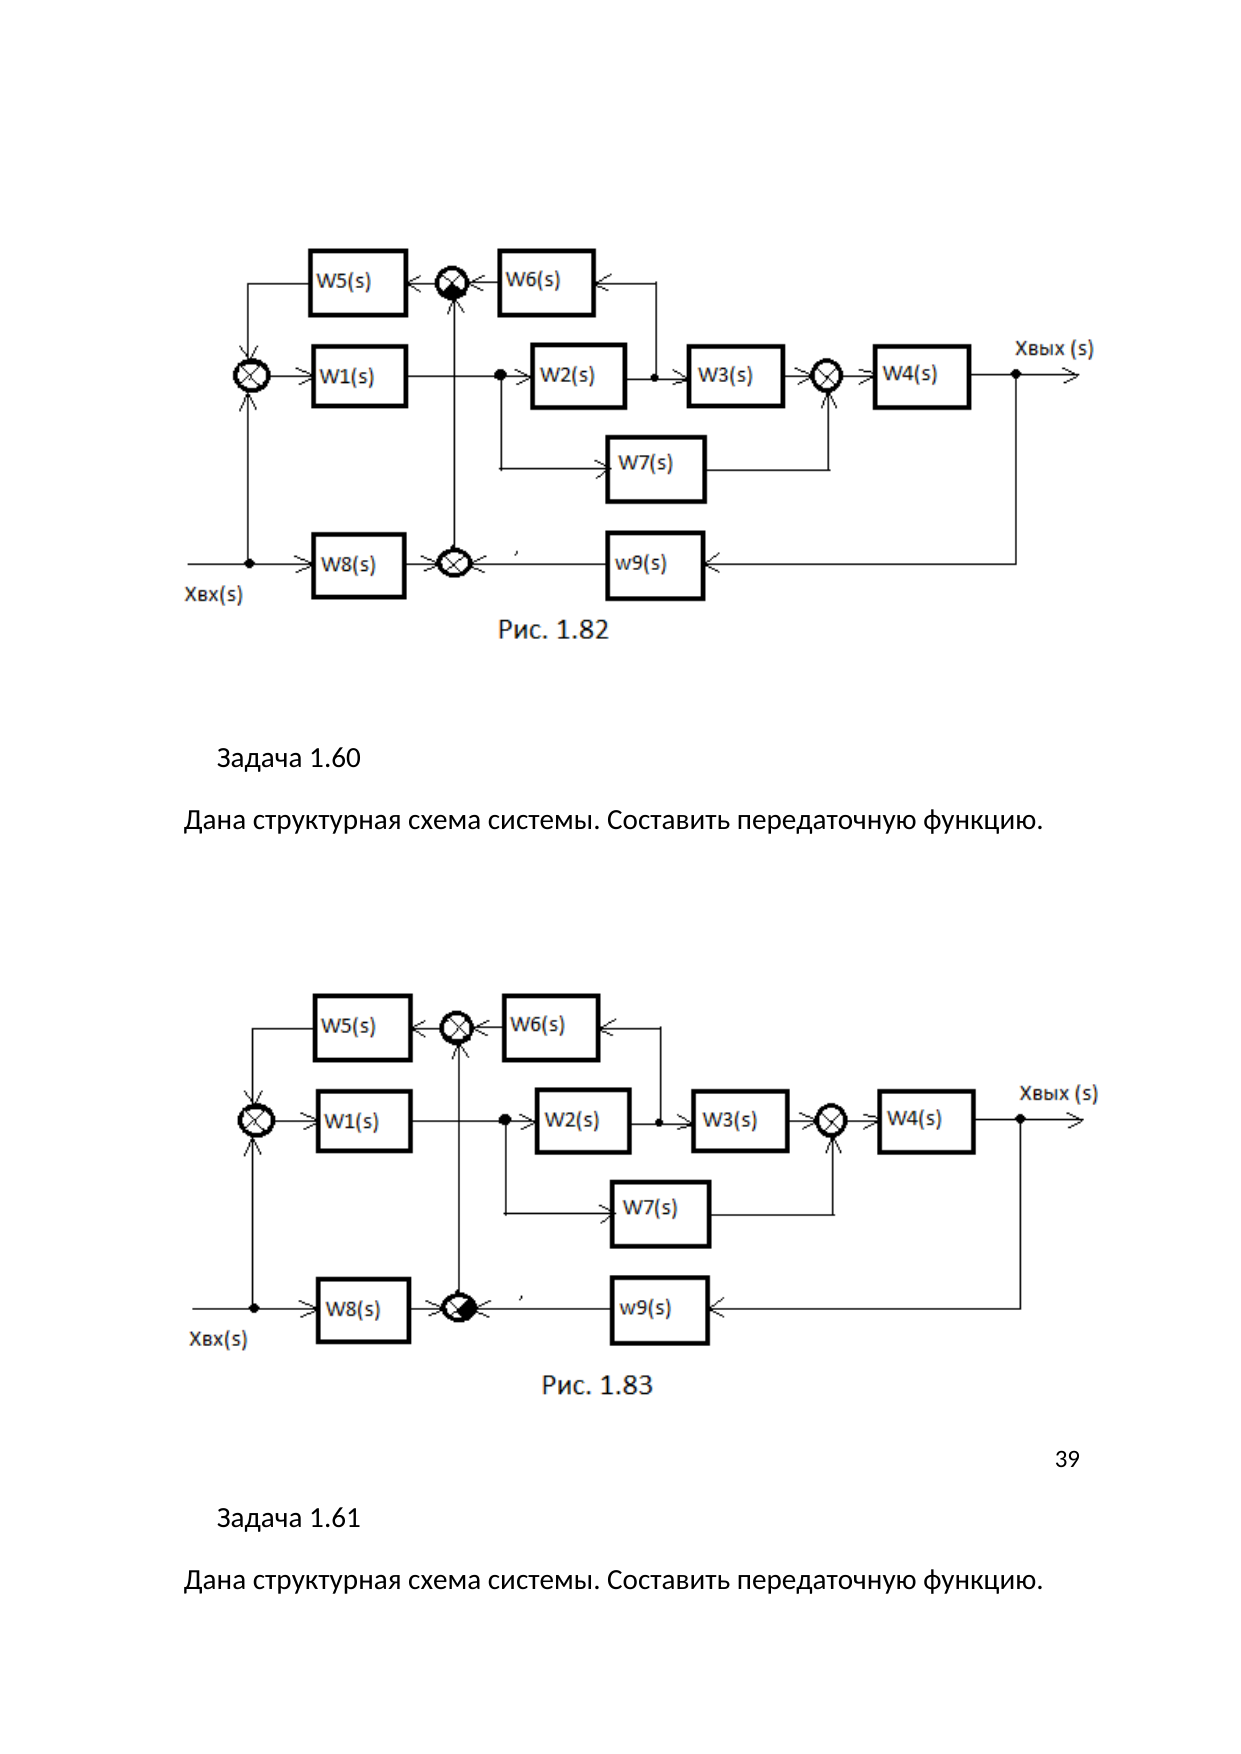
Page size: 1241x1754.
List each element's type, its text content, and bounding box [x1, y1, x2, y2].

text Задача 1.61 [177, 1499, 1152, 1535]
picture [177, 241, 1114, 653]
picture [177, 986, 1109, 1418]
text Дана структурная схема системы. Составить передаточную функцию. [177, 801, 1152, 837]
text Дана структурная схема системы. Составить передаточную функцию. [177, 1561, 1152, 1597]
text Задача 1.60 [177, 739, 1152, 775]
text 39 [177, 1443, 1152, 1473]
